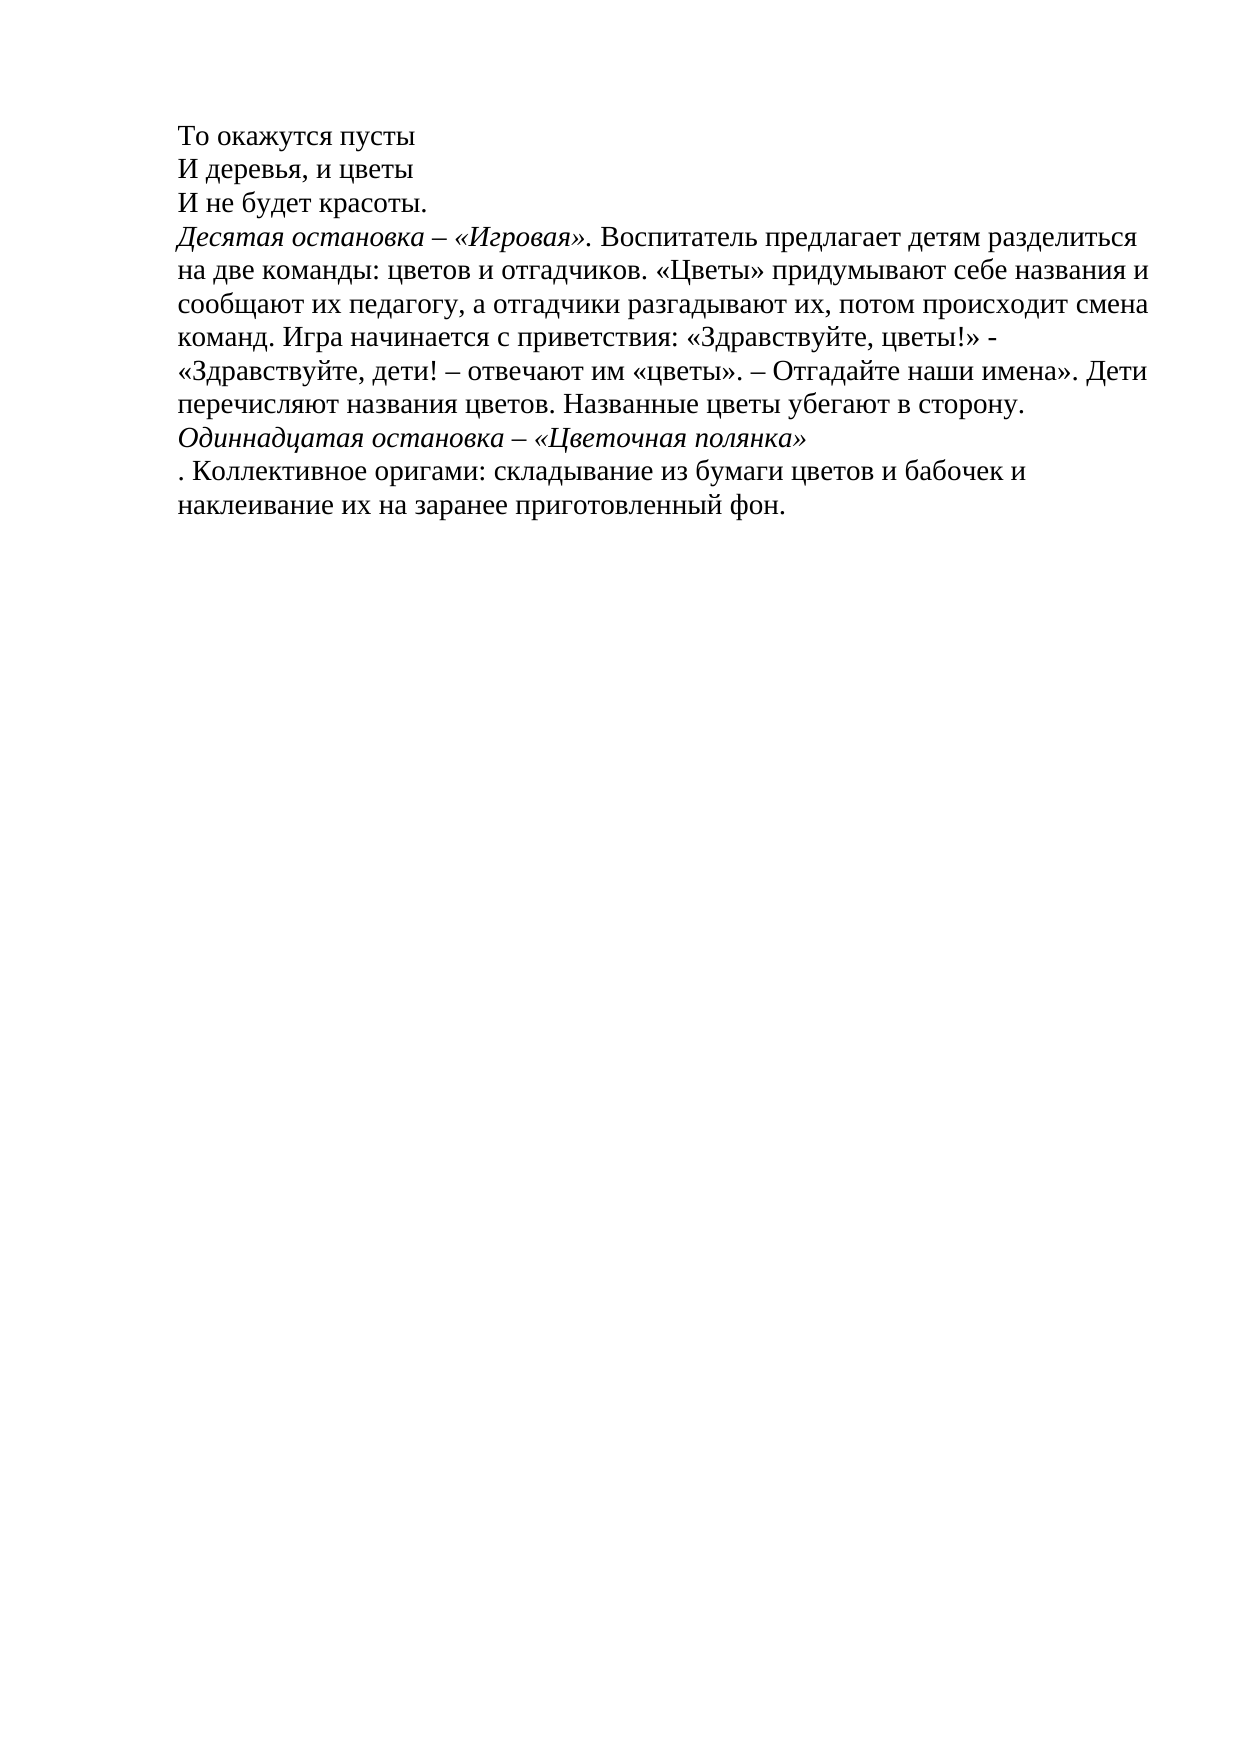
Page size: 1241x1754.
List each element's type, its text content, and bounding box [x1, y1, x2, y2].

text И деревья, и цветы [177, 152, 1152, 185]
text Десятая остановка – «Игровая». Воспитатель предлагает детям разделиться на две команды: цветов и отгадчиков. «Цветы» придумывают себе названия и сообщают их педагогу, а отгадчики разгадывают их, потом происходит cмена команд. Игра начинается с приветствия: «Здравствуйте, цветы!» - «Здравствуйте, дети! – отвечают им «цветы». – Отгадайте наши имена». Дети перечисляют названия цветов. Названные цветы убегают в сторону. [177, 219, 1152, 420]
text Одиннадцатая остановка – «Цветочная полянка» [177, 420, 1152, 453]
text И не будет красоты. [177, 185, 1152, 219]
text То окажутся пусты [177, 118, 1152, 152]
text . Коллективное оригами: складывание из бумаги цветов и бабочек и наклеивание их на заранее приготовленный фон. [177, 453, 1152, 521]
